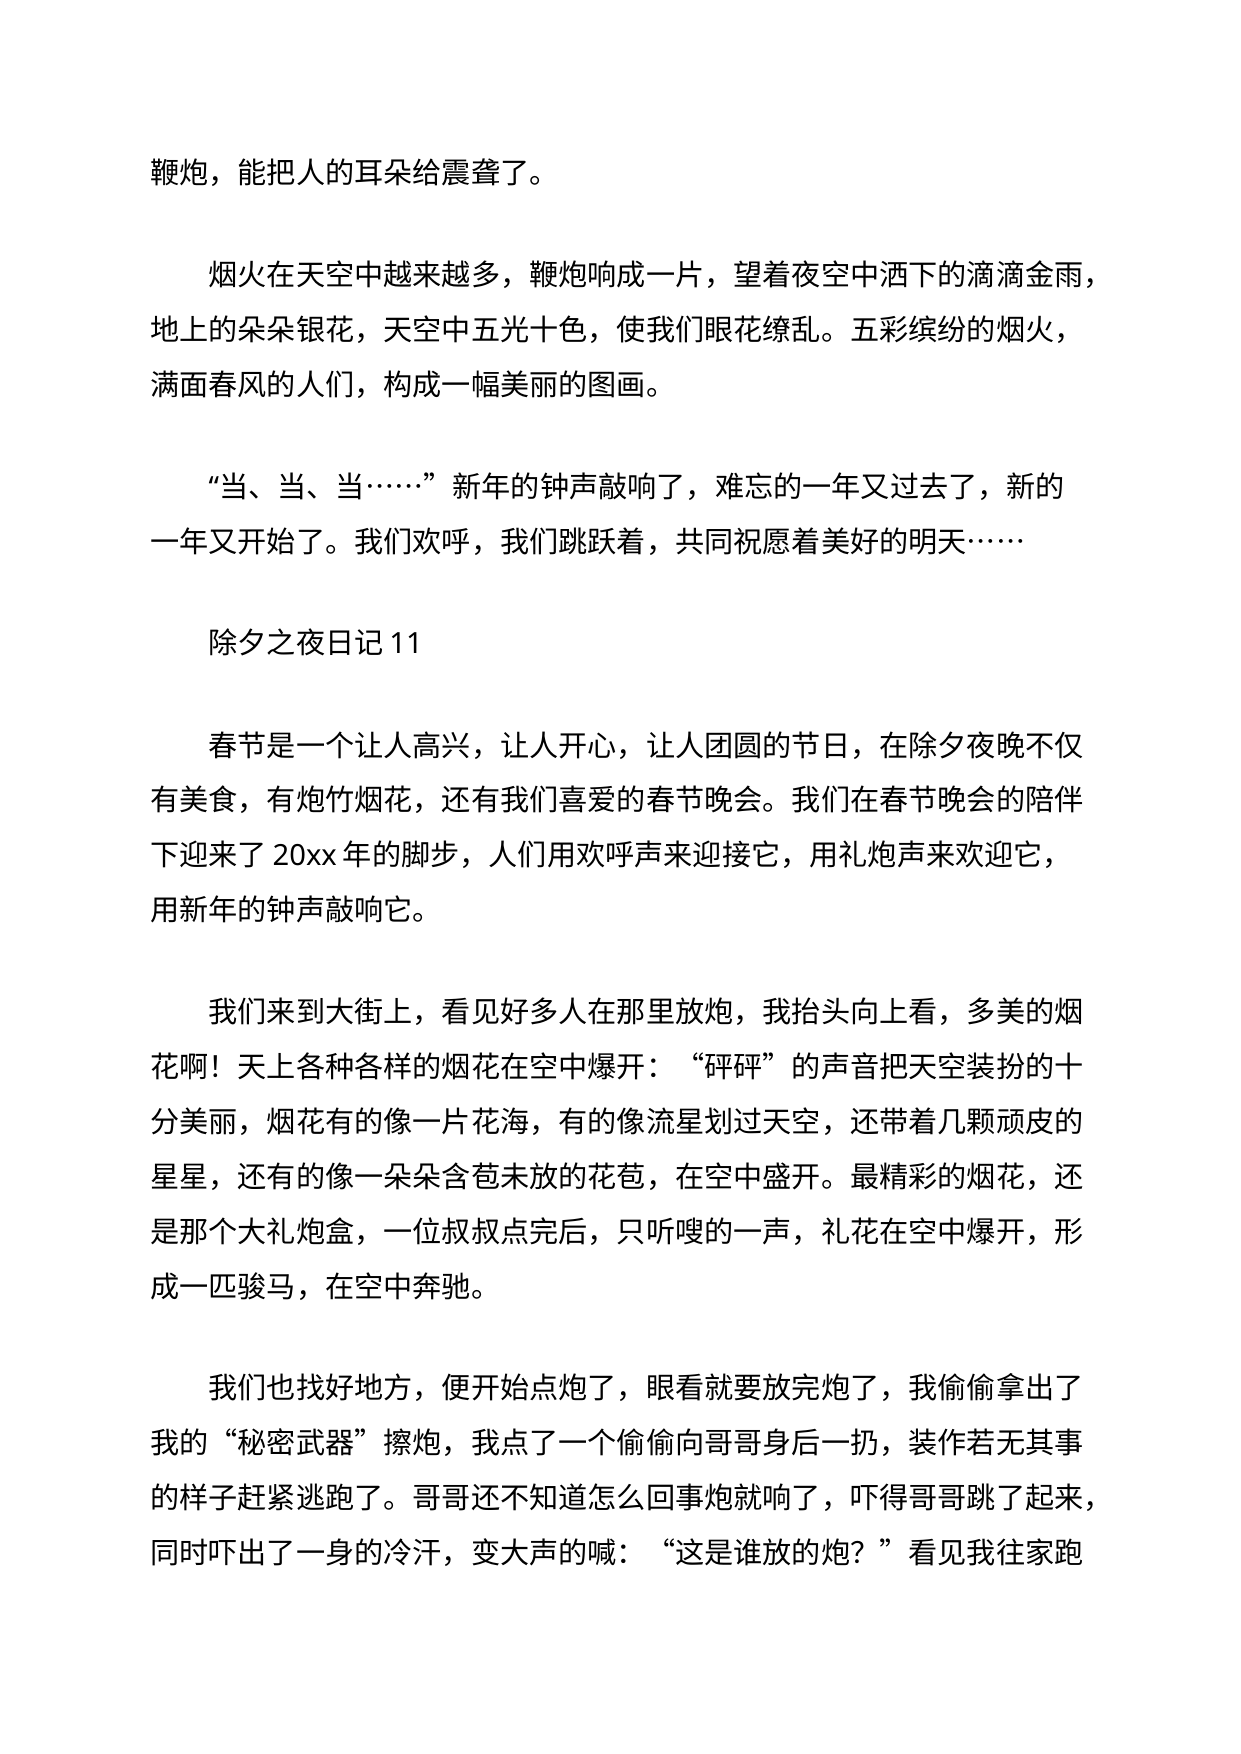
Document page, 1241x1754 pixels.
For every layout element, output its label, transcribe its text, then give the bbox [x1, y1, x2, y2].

text 除夕之夜日记11 [150, 620, 1090, 662]
text 我们来到大街上，看见好多人在那里放炮，我抬头向上看，多美的烟花啊！天上各种各样的烟花在空中爆开：“砰砰”的声音把天空装扮的十分美丽，烟花有的像一片花海，有的像流星划过天空，还带着几颗顽皮的星星，还有的像一朵朵含苞未放的花苞，在空中盛开。最精彩的烟花，还是那个大礼炮盒，一位叔叔点完后，只听嗖的一声，礼花在空中爆开，形成一匹骏马，在空中奔驰。 [150, 989, 1090, 1305]
text 烟火在天空中越来越多，鞭炮响成一片，望着夜空中洒下的滴滴金雨，地上的朵朵银花，天空中五光十色，使我们眼花缭乱。五彩缤纷的烟火，满面春风的人们，构成一幅美丽的图画。 [150, 252, 1090, 404]
text “当、当、当……”新年的钟声敲响了，难忘的一年又过去了，新的一年又开始了。我们欢呼，我们跳跃着，共同祝愿着美好的明天…… [150, 463, 1090, 561]
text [150, 150, 1090, 192]
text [150, 1365, 1090, 1572]
text 春节是一个让人高兴，让人开心，让人团圆的节日，在除夕夜晚不仅有美食，有炮竹烟花，还有我们喜爱的春节晚会。我们在春节晚会的陪伴下迎来了20xx年的脚步，人们用欢呼声来迎接它，用礼炮声来欢迎它，用新年的钟声敲响它。 [150, 722, 1090, 929]
